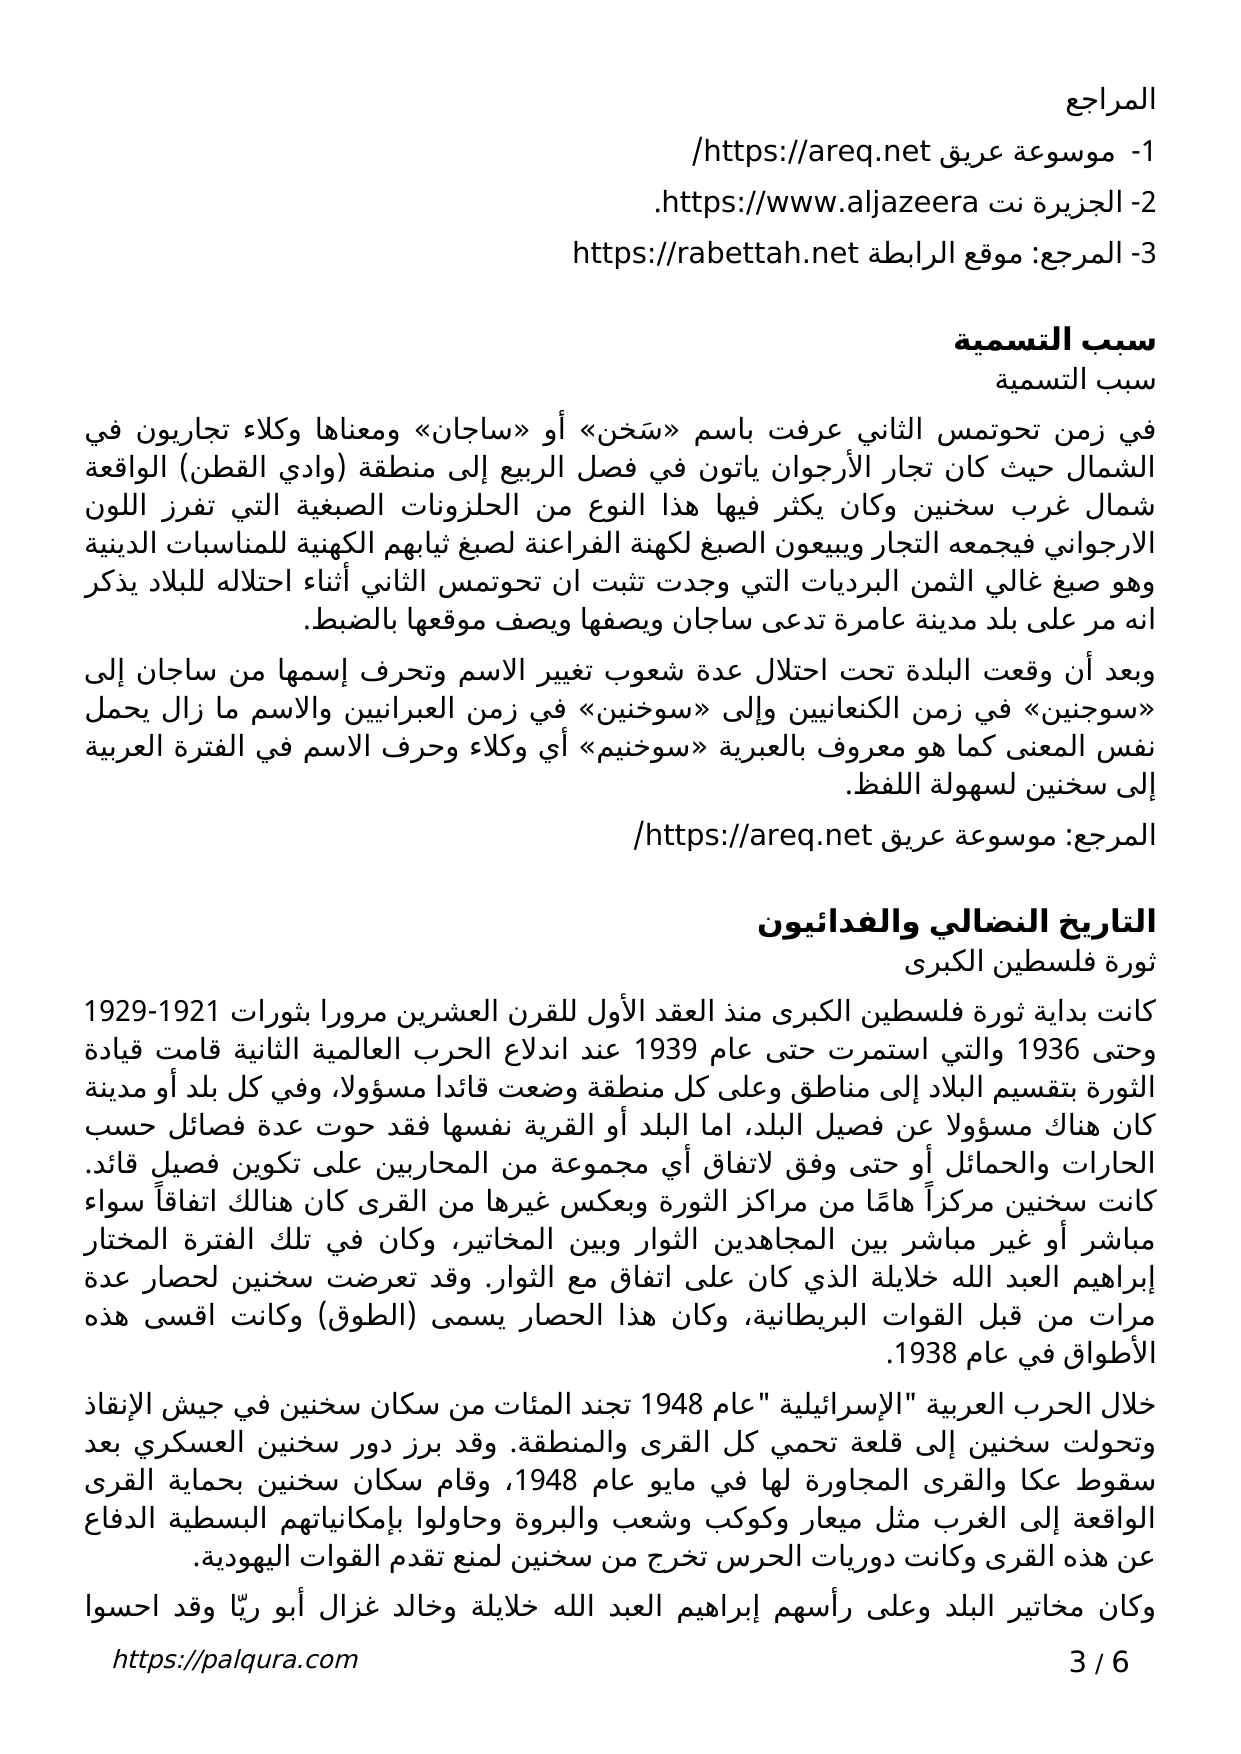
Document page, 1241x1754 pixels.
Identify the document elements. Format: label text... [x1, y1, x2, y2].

text كانت بداية ثورة فلسطين الكبرى منذ العقد الأول للقرن العشرين مرورا بثورات 1921-1929 وحتى 1936 والتي استمرت حتى عام 1939 عند اندلاع الحرب العالمية الثانية قامت قيادة الثورة بتقسيم البلاد إلى مناطق وعلى كل منطقة وضعت قائدا مسؤولا، وفي كل بلد أو مدينة كان هناك مسؤولا عن فصيل البلد، اما البلد أو القرية نفسها فقد حوت عدة فصائل حسب الحارات والحمائل أو حتى وفق لاتفاق أي مجموعة من المحاربين على تكوين فصيل قائد. كانت سخنين مركزاً هامًا من مراكز الثورة وبعكس غيرها من القرى كان هنالك اتفاقاً سواء مباشر أو غير مباشر بين المجاهدين الثوار وبين المخاتير، وكان في تلك الفترة المختار إبراهيم العبد الله خلايلة الذي كان على اتفاق مع الثوار. وقد تعرضت سخنين لحصار عدة مرات من قبل القوات البريطانية، وكان هذا الحصار يسمى (الطوق) وكانت اقسى هذه الأطواق في عام 1938. [83, 995, 1157, 1376]
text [83, 1591, 1157, 1629]
text المرجع: موسوعة عريق https://areq.net/ [83, 819, 1157, 858]
text في زمن تحوتمس الثاني عرفت باسم «سَخن» أو «ساجان» ومعناها وكلاء تجاريون في الشمال حيث كان تجار الأرجوان ياتون في فصل الربيع إلى منطقة (وادي القطن) الواقعة شمال غرب سخنين وكان يكثر فيها هذا النوع من الحلزونات الصبغية التي تفرز اللون الارجواني فيجمعه التجار ويبيعون الصبغ لكهنة الفراعنة لصبغ ثيابهم الكهنية للمناسبات الدينية وهو صبغ غالي الثمن البرديات التي وجدت تثبت ان تحوتمس الثاني أثناء احتلاله للبلاد يذكر انه مر على بلد مدينة عامرة تدعى ساجان ويصفها ويصف موقعها بالضبط. [83, 413, 1157, 642]
text 3- المرجع: موقع الرابطة https://rabettah.net [83, 237, 1157, 276]
text سبب التسمية [83, 363, 1157, 401]
text 2- الجزيرة نت https://www.aljazeera. [83, 185, 1157, 224]
text خلال الحرب العربية "الإسرائيلية "عام 1948 تجند المئات من سكان سخنين في جيش الإنقاذ وتحولت سخنين إلى قلعة تحمي كل القرى والمنطقة. وقد برز دور سخنين العسكري بعد سقوط عكا والقرى المجاورة لها في مايو عام 1948، وقام سكان سخنين بحماية القرى الواقعة إلى الغرب مثل ميعار وكوكب وشعب والبروة وحاولوا بإمكانياتهم البسطية الدفاع عن هذه القرى وكانت دوريات الحرس تخرج من سخنين لمنع تقدم القوات اليهودية. [83, 1388, 1157, 1578]
subtitle سبب التسمية [83, 322, 1157, 363]
text وبعد أن وقعت البلدة تحت احتلال عدة شعوب تغيير الاسم وتحرف إسمها من ساجان إلى «سوجنين» في زمن الكنعانيين وإلى «سوخنين» في زمن العبرانيين والاسم ما زال يحمل نفس المعنى كما هو معروف بالعبرية «سوخنيم» أي وكلاء وحرف الاسم في الفترة العربية إلى سخنين لسهولة اللفظ. [83, 654, 1157, 806]
subtitle التاريخ النضالي والفدائيون [83, 904, 1157, 945]
text المراجع [83, 83, 1157, 121]
text ثورة فلسطين الكبرى [83, 945, 1157, 983]
text 1- موسوعة عريق https://areq.net/ [83, 134, 1157, 173]
